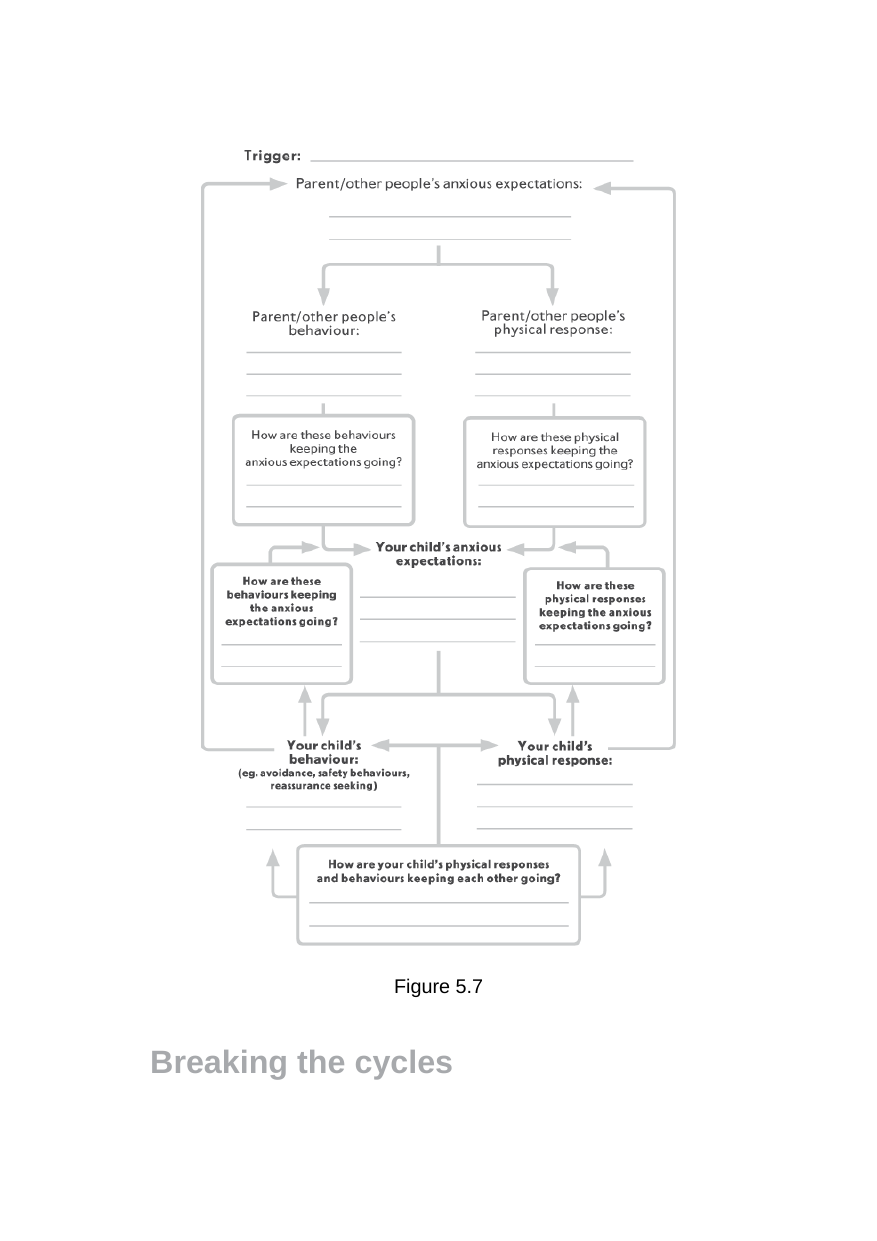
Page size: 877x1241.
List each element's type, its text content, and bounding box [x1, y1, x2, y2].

subtitle Breaking the cycles [150, 1038, 727, 1080]
picture [201, 150, 676, 946]
text Figure 5.7 [150, 971, 727, 998]
